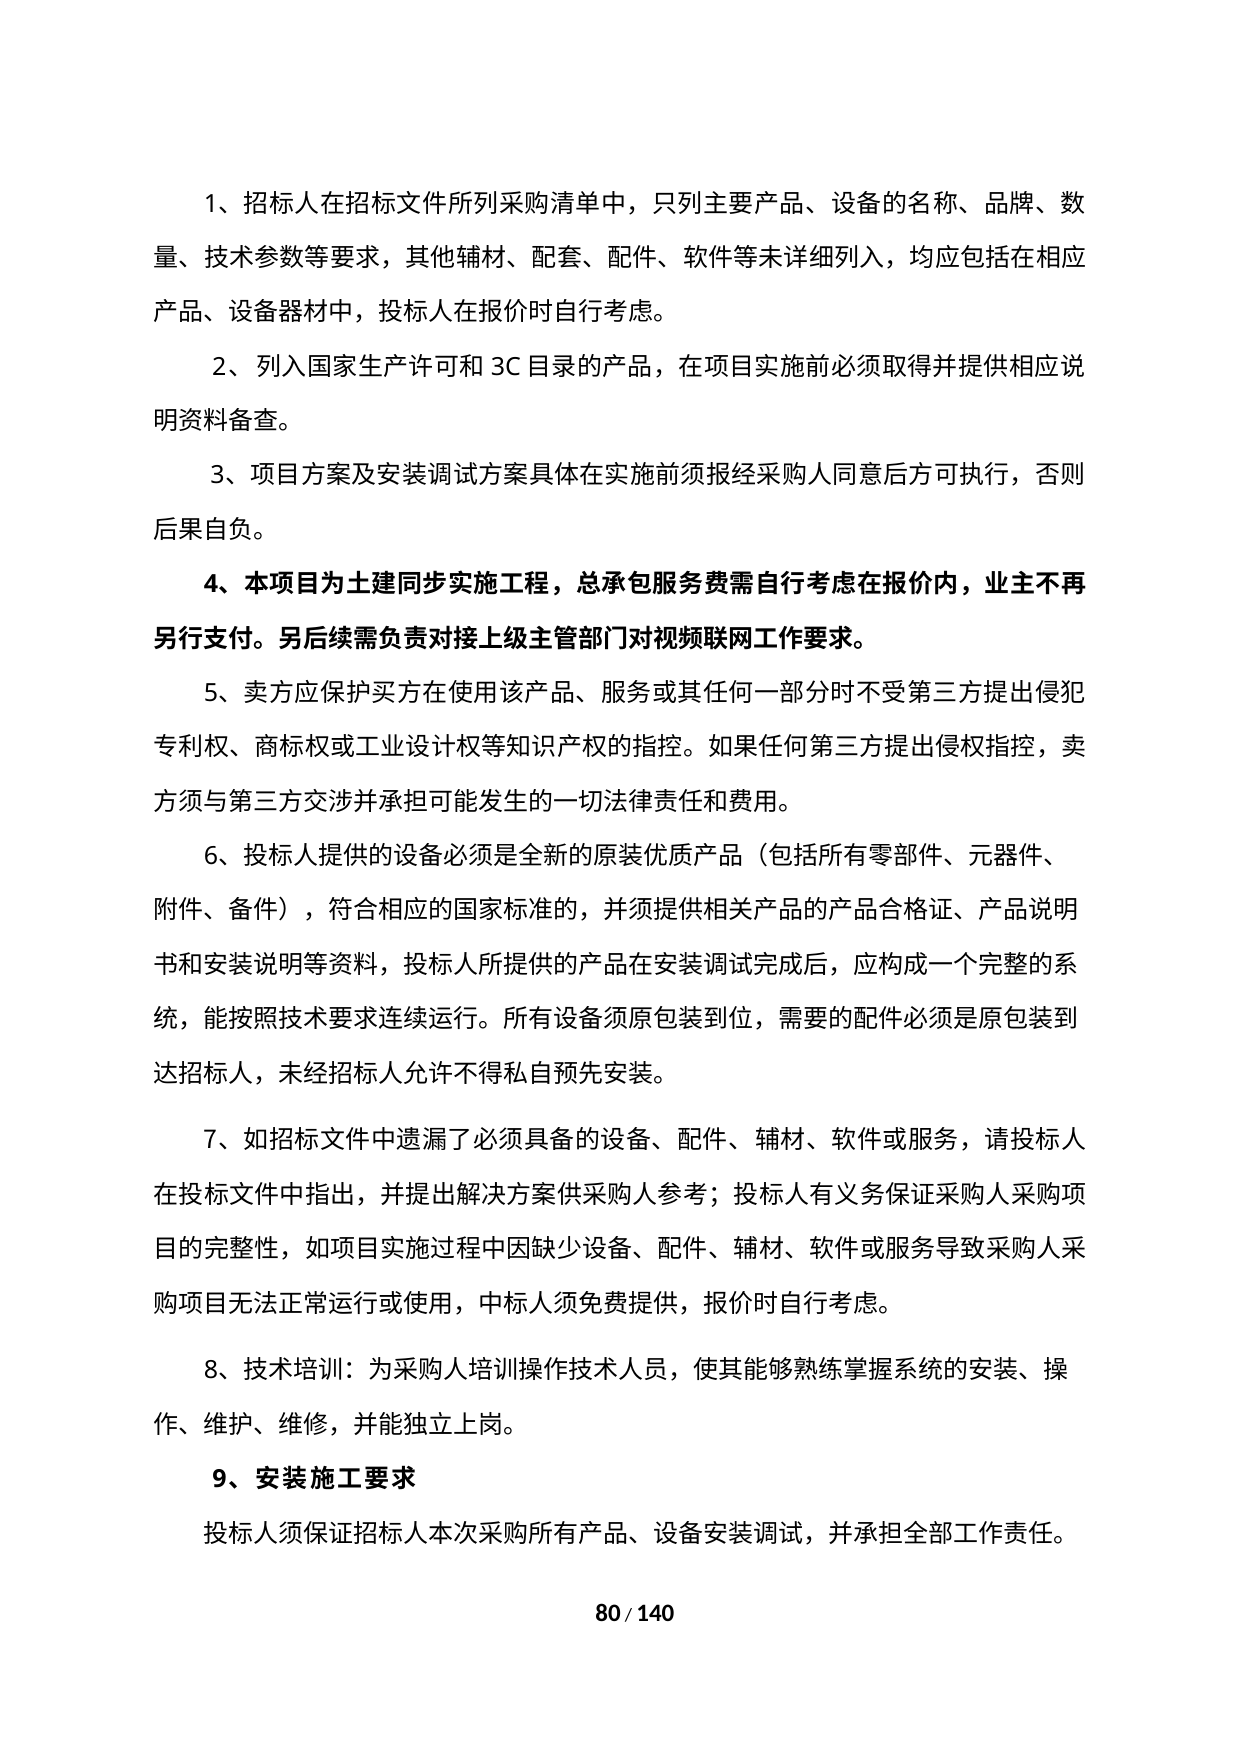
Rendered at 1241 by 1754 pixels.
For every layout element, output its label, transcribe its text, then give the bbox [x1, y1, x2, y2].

text 5、卖方应保护买方在使用该产品、服务或其任何一部分时不受第三方提出侵犯专利权、商标权或工业设计权等知识产权的指控。如果任何第三方提出侵权指控，卖方须与第三方交涉并承担可能发生的一切法律责任和费用。 [153, 672, 1087, 817]
text 4、本项目为土建同步实施工程，总承包服务费需自行考虑在报价内，业主不再另行支付。另后续需负责对接上级主管部门对视频联网工作要求。 [153, 564, 1087, 654]
text 9、安装施工要求 [153, 1459, 1087, 1495]
text 7、如招标文件中遗漏了必须具备的设备、配件、辅材、软件或服务，请投标人在投标文件中指出，并提出解决方案供采购人参考；投标人有义务保证采购人采购项目的完整性，如项目实施过程中因缺少设备、配件、辅材、软件或服务导致采购人采购项目无法正常运行或使用，中标人须免费提供，报价时自行考虑。 [153, 1120, 1087, 1319]
text 8、技术培训：为采购人培训操作技术人员，使其能够熟练掌握系统的安装、操作、维护、维修，并能独立上岗。 [153, 1350, 1087, 1441]
text 3、项目方案及安装调试方案具体在实施前须报经采购人同意后方可执行，否则后果自负。 [153, 455, 1087, 546]
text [153, 1513, 1087, 1549]
text 1、招标人在招标文件所列采购清单中，只列主要产品、设备的名称、品牌、数量、技术参数等要求，其他辅材、配套、配件、软件等未详细列入，均应包括在相应产品、设备器材中，投标人在报价时自行考虑。 [153, 183, 1087, 328]
text 6、投标人提供的设备必须是全新的原装优质产品（包括所有零部件、元器件、附件、备件），符合相应的国家标准的，并须提供相关产品的产品合格证、产品说明书和安装说明等资料，投标人所提供的产品在安装调试完成后，应构成一个完整的系统，能按照技术要求连续运行。所有设备须原包装到位，需要的配件必须是原包装到达招标人，未经招标人允许不得私自预先安装。 [153, 836, 1087, 1089]
text 2、列入国家生产许可和3C目录的产品，在项目实施前必须取得并提供相应说明资料备查。 [153, 346, 1087, 437]
